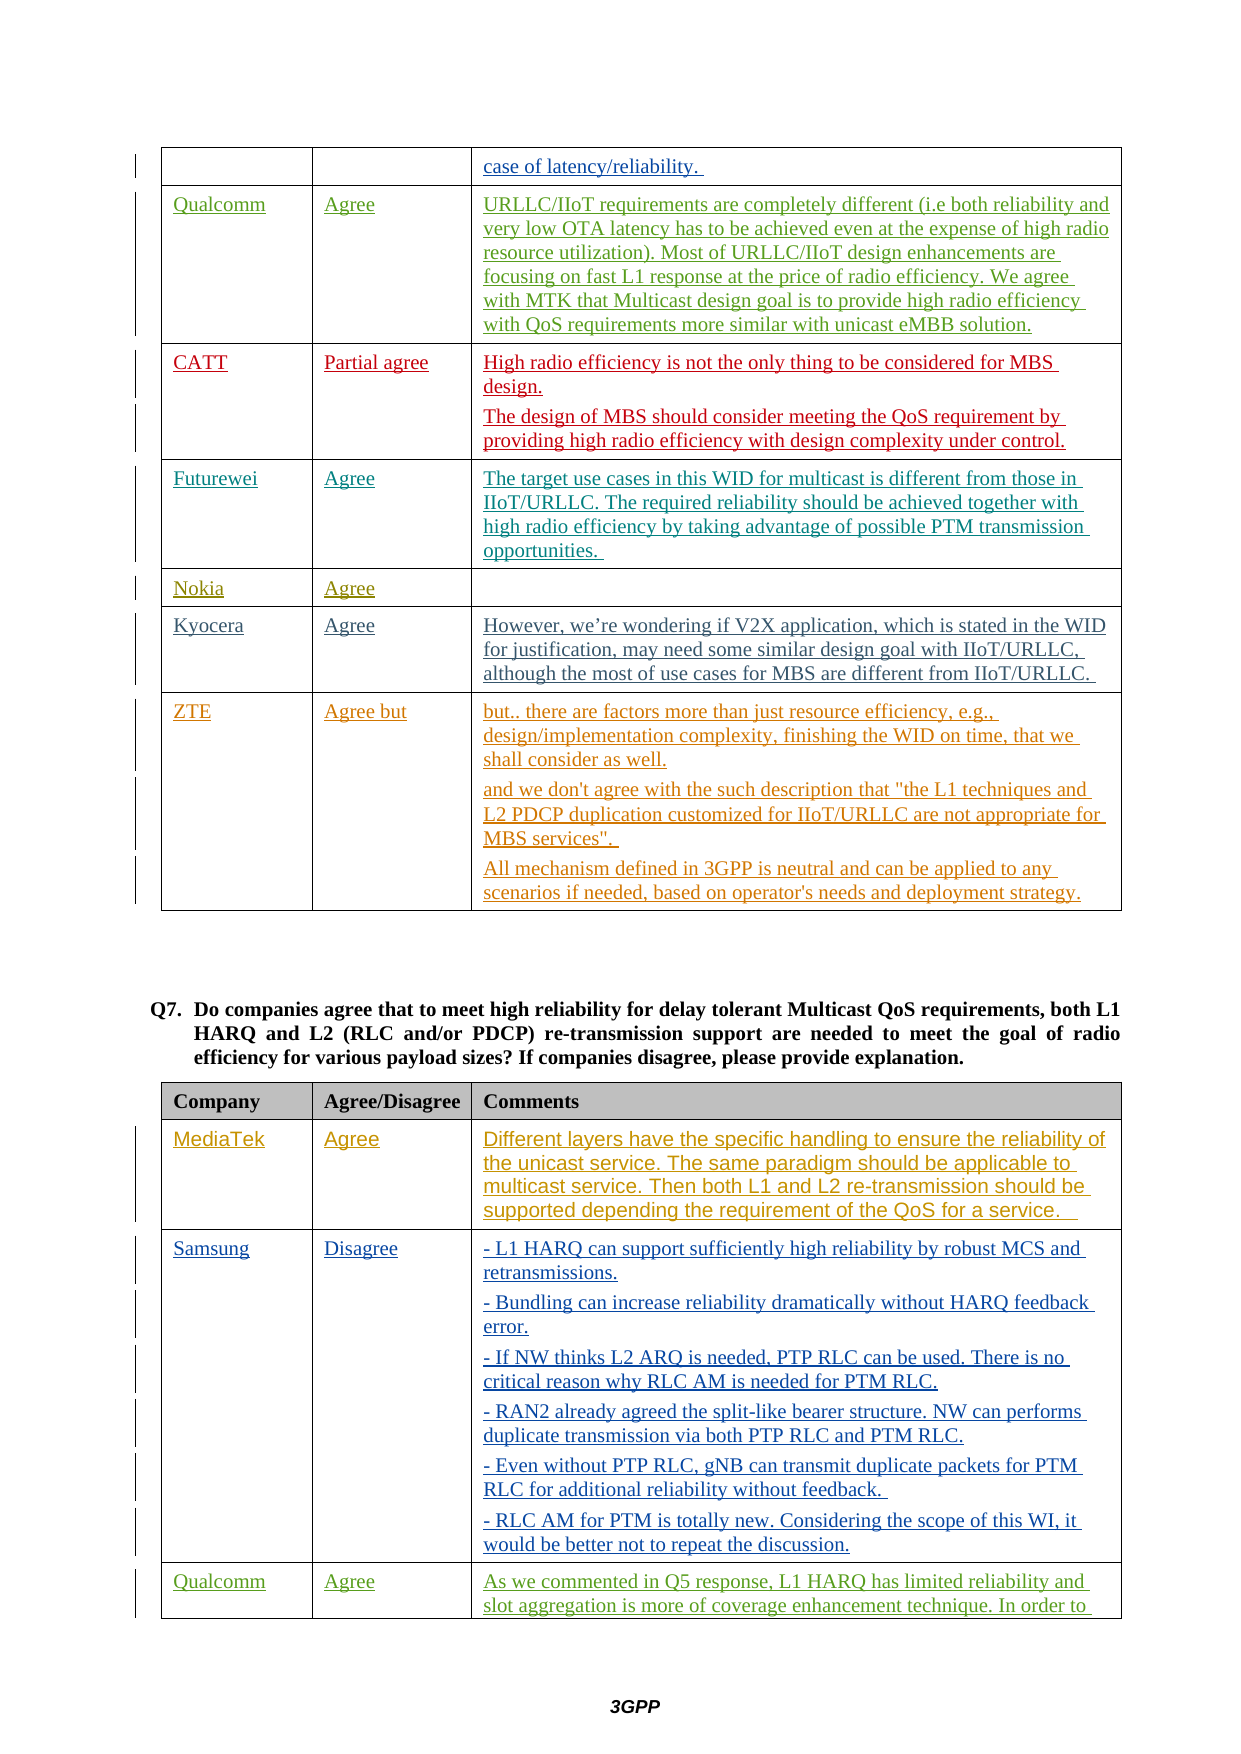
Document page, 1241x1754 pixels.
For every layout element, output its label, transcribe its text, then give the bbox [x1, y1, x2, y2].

table_cell [472, 1120, 1121, 1228]
list Do companies agree that to meet high reliability for delay tolerant Multicast QoS requirements, both L1 HARQ and L2 (RLC and/or PDCP) re-transmission support are needed to meet the goal of radio efficiency for various payload sizes? If companies disagree, please provide explanation. [150, 997, 1122, 1069]
table_cell [162, 1230, 312, 1562]
table_cell [472, 344, 1121, 458]
table_cell [313, 1563, 471, 1617]
table_cell [162, 344, 312, 458]
table_cell [162, 569, 312, 606]
table_cell [472, 1563, 1121, 1617]
table_cell [313, 1120, 471, 1228]
table_cell [313, 460, 471, 568]
table_cell [162, 186, 312, 342]
table_cell [313, 148, 471, 184]
table_cell [313, 344, 471, 458]
table_cell [313, 693, 471, 910]
table_cell [313, 1230, 471, 1562]
table_cell [472, 1230, 1121, 1562]
table_cell [162, 607, 312, 692]
table_cell [313, 569, 471, 606]
table_cell [162, 460, 312, 568]
table_cell [472, 148, 1121, 184]
table_cell [162, 1563, 312, 1617]
table_cell [472, 186, 1121, 342]
table_cell [472, 607, 1121, 692]
table_cell [313, 607, 471, 692]
table_cell [313, 186, 471, 342]
table_cell [472, 569, 1121, 606]
table_cell [162, 148, 312, 184]
table_header Agree/Disagree [313, 1083, 471, 1119]
table_cell [162, 1120, 312, 1228]
table_cell [472, 460, 1121, 568]
table_header Comments [472, 1083, 1121, 1119]
table_cell [162, 693, 312, 910]
table_header Company [162, 1083, 312, 1119]
table_cell [472, 693, 1121, 910]
